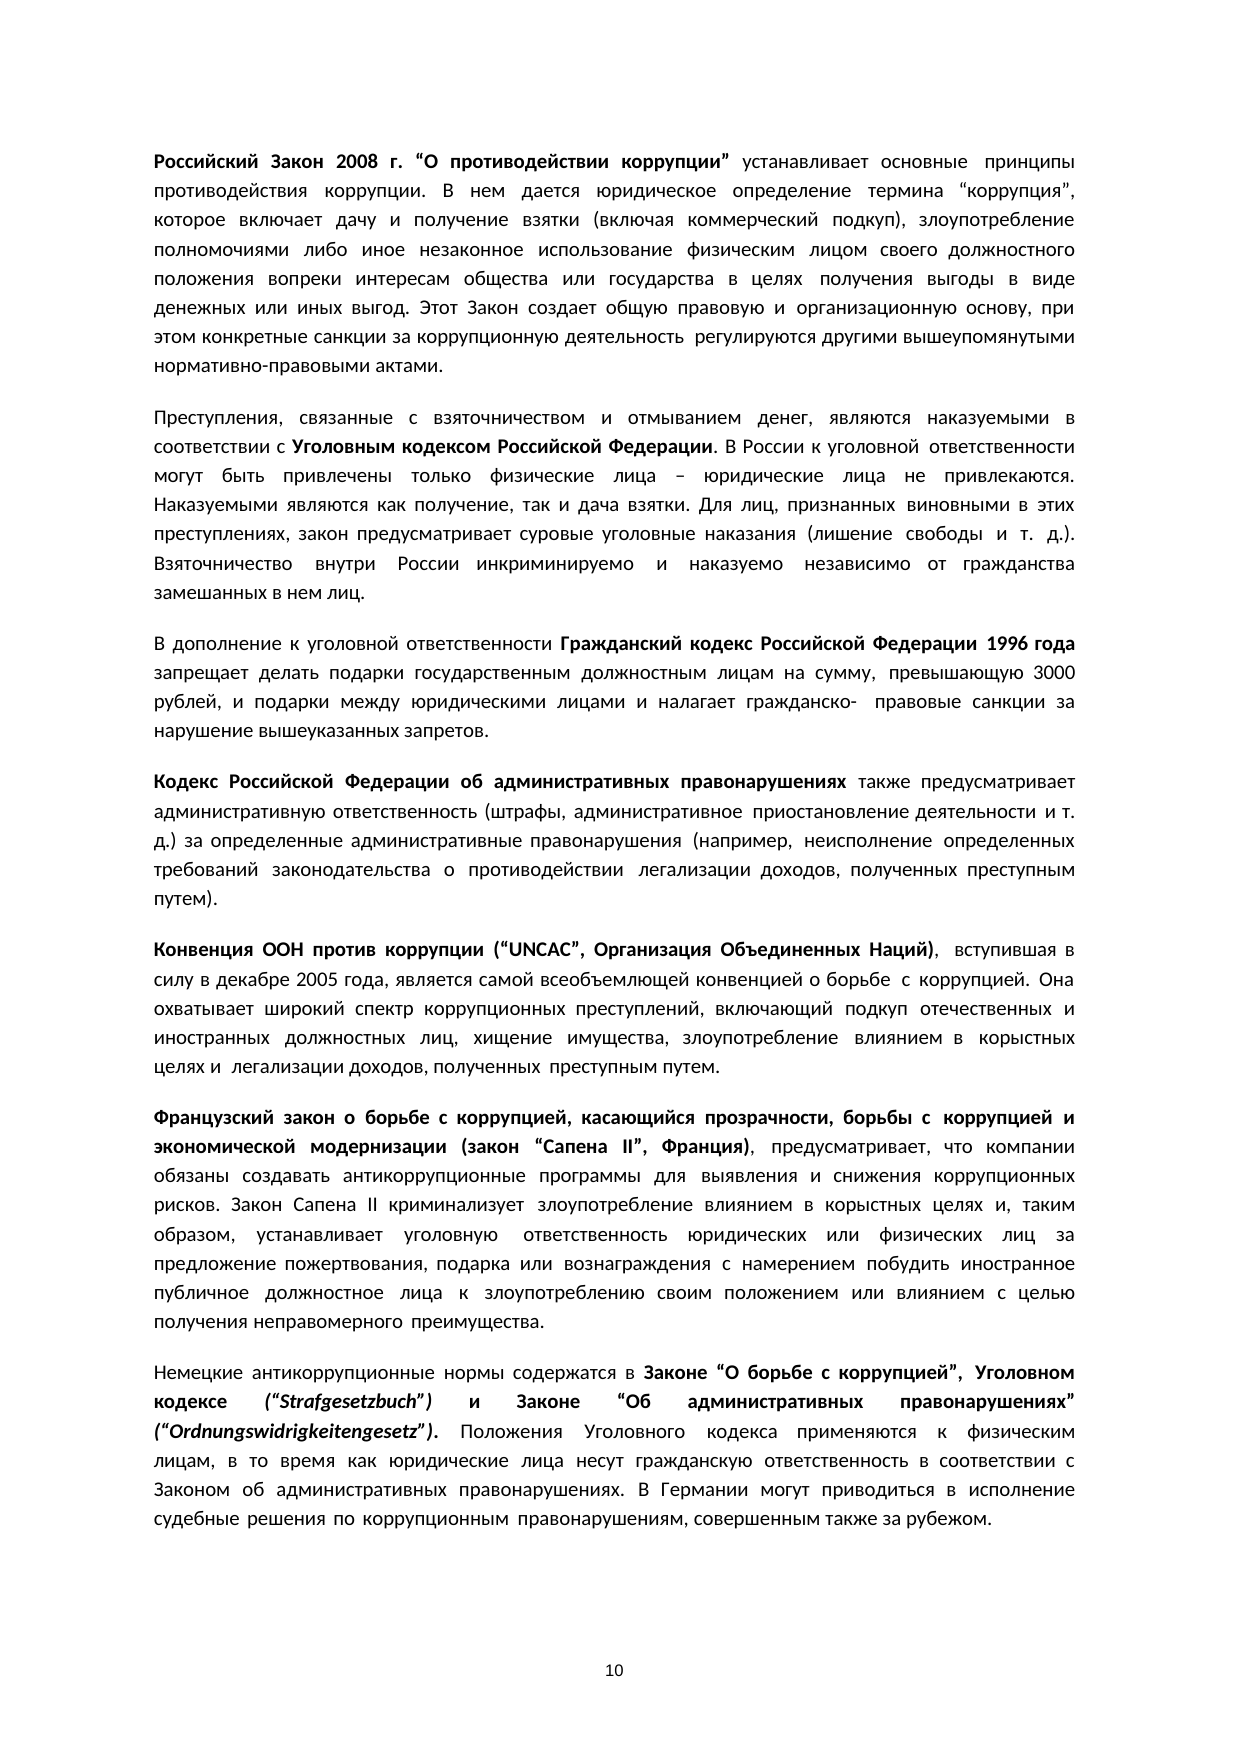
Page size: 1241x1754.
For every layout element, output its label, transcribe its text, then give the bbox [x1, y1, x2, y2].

text Кодекс Российской Федерации об административных правонарушениях также предусматривает административную ответственность (штрафы, административное приостановление деятельности и т. д.) за определенные административные правонарушения (например, неисполнение определенных требований законодательства о противодействии легализации доходов, полученных преступным путем). [153, 769, 1075, 911]
text Конвенция ООН против коррупции (“UNCAC”, Организация Объединенных Наций), вступившая в силу в декабре 2005 года, является самой всеобъемлющей конвенцией о борьбе с коррупцией. Она охватывает широкий спектр коррупционных преступлений, включающий подкуп отечественных и иностранных должностных лиц, хищение имущества, злоупотребление влиянием в корыстных целях и легализации доходов, полученных преступным путем. [153, 937, 1075, 1079]
text Преступления, связанные с взяточничеством и отмыванием денег, являются наказуемыми в соответствии с Уголовным кодексом Российской Федерации. В России к уголовной ответственности могут быть привлечены только физические лица – юридические лица не привлекаются. Наказуемыми являются как получение, так и дача взятки. Для лиц, признанных виновными в этих преступлениях, закон предусматривает суровые уголовные наказания (лишение свободы и т. д.). Взяточничество внутри России инкриминируемо и наказуемо независимо от гражданства замешанных в нем лиц. [153, 404, 1075, 604]
text Немецкие антикоррупционные нормы содержатся в Законе “О борьбе с коррупцией”, Уголовном кодексе (“Strafgesetzbuch”) и Законе “Об административных правонарушениях” (“Ordnungswidrigkeitengesetz”). Положения Уголовного кодекса применяются к физическим лицам, в то время как юридические лица несут гражданскую ответственность в соответствии с Законом об административных правонарушениях. В Германии могут приводиться в исполнение судебные решения по коррупционным правонарушениям, совершенным также за рубежом. [153, 1359, 1075, 1531]
text В дополнение к уголовной ответственности Гражданский кодекс Российской Федерации 1996 года запрещает делать подарки государственным должностным лицам на сумму, превышающую 3000 рублей, и подарки между юридическими лицами и налагает гражданско- правовые санкции за нарушение вышеуказанных запретов. [153, 630, 1075, 743]
text Российский Закон 2008 г. “О противодействии коррупции” устанавливает основные принципы противодействия коррупции. В нем дается юридическое определение термина “коррупция”, которое включает дачу и получение взятки (включая коммерческий подкуп), злоупотребление полномочиями либо иное незаконное использование физическим лицом своего должностного положения вопреки интересам общества или государства в целях получения выгоды в виде денежных или иных выгод. Этот Закон создает общую правовую и организационную основу, при этом конкретные санкции за коррупционную деятельность регулируются другими вышеупомянутыми нормативно-правовыми актами. [153, 148, 1075, 378]
text Французский закон о борьбе с коррупцией, касающийся прозрачности, борьбы с коррупцией и экономической модернизации (закон “Сапена II”, Франция), предусматривает, что компании обязаны создавать антикоррупционные программы для выявления и снижения коррупционных рисков. Закон Сапена II криминализует злоупотребление влиянием в корыстных целях и, таким образом, устанавливает уголовную ответственность юридических или физических лиц за предложение пожертвования, подарка или вознаграждения с намерением побудить иностранное публичное должностное лица к злоупотреблению своим положением или влиянием с целью получения неправомерного преимущества. [153, 1104, 1075, 1334]
